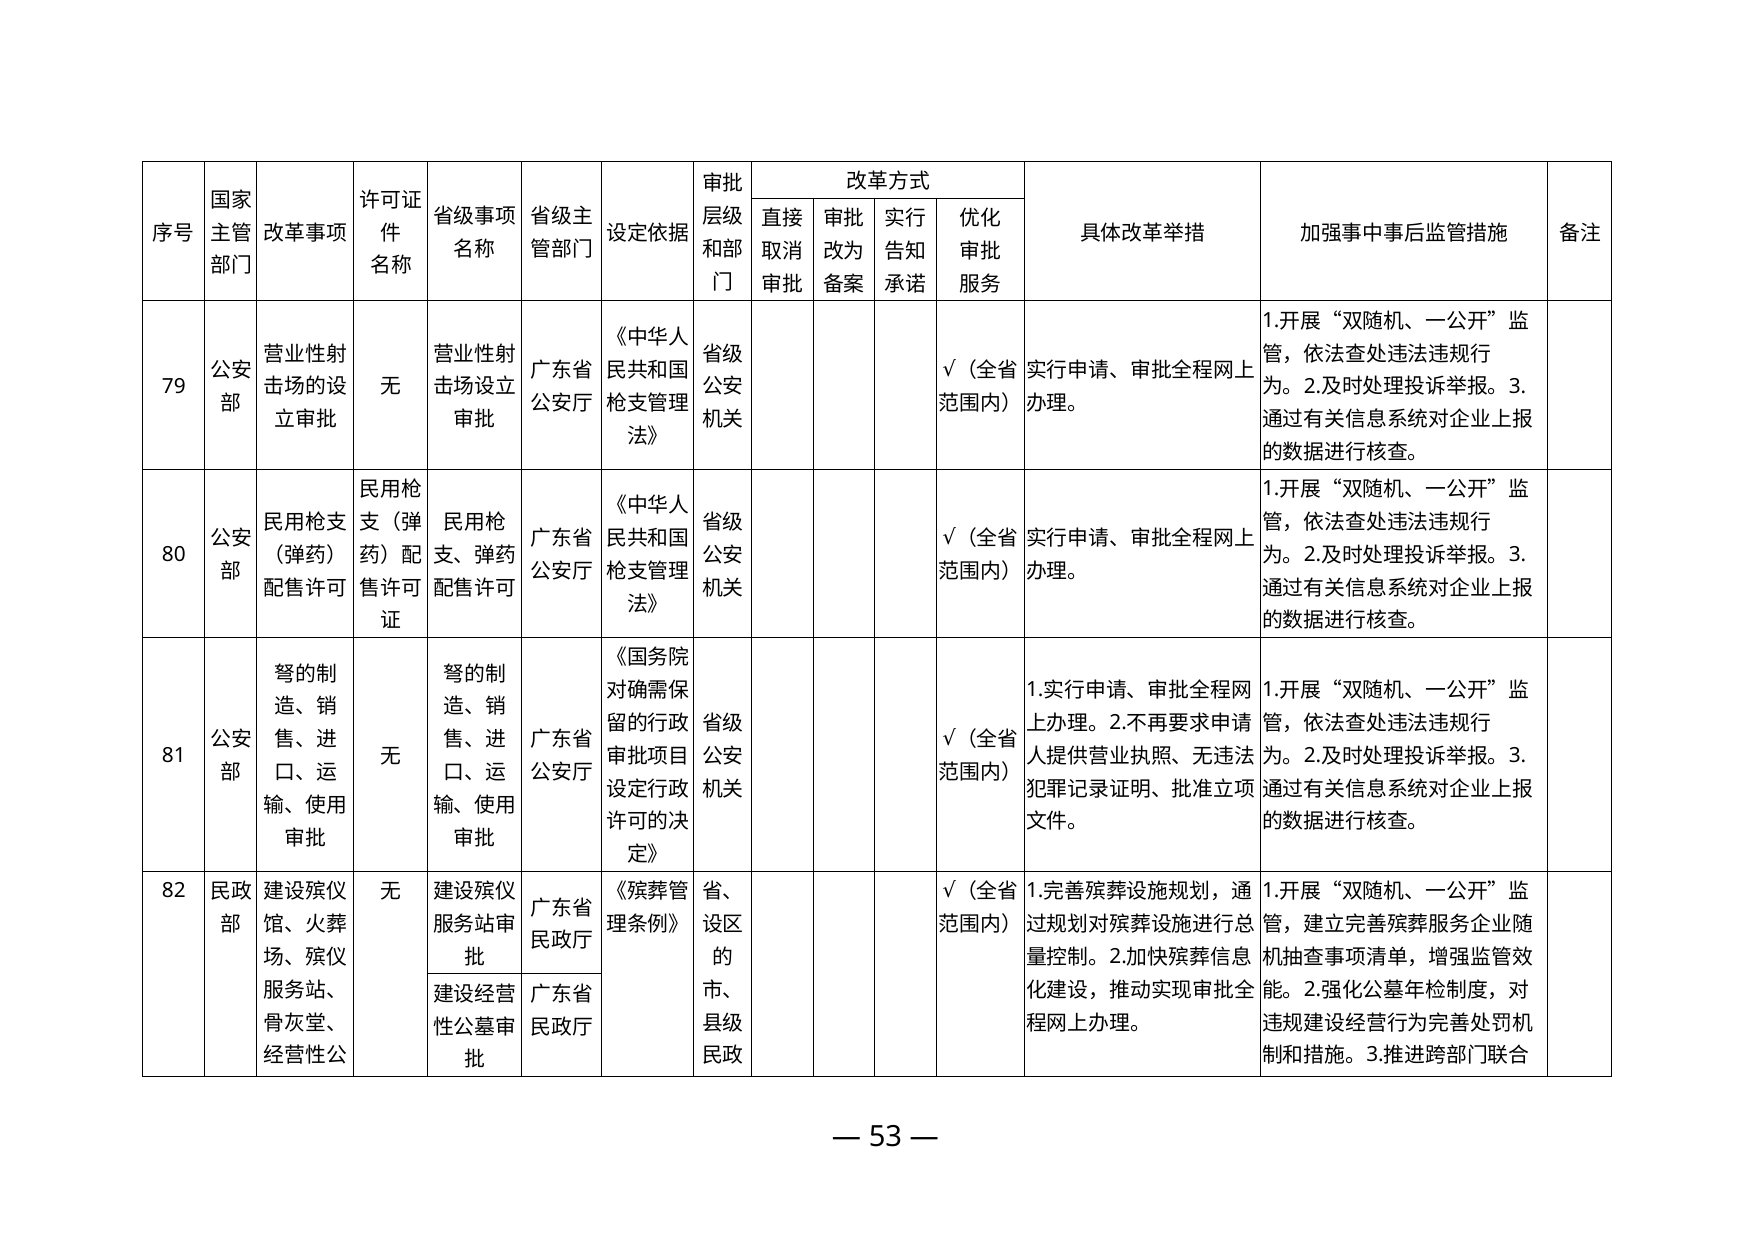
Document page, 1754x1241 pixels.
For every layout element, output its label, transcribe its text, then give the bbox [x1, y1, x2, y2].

table_cell 民政部 [205, 872, 256, 1076]
table_cell 80 [143, 470, 204, 637]
table_header 许可证件 名称 [354, 162, 427, 300]
table_header 审批层级和部门 [694, 162, 751, 300]
table_cell 直接 取消 审批 [752, 199, 813, 300]
table_cell 81 [143, 638, 204, 871]
table_cell 弩的制造、销售、进口、运输、使用审批 [428, 638, 521, 871]
table_header 加强事中事后监管措施 [1261, 162, 1547, 300]
table_cell [1548, 470, 1611, 637]
table_header 省级事项名称 [428, 162, 521, 300]
table_cell √（全省范围内） [937, 470, 1024, 637]
table_cell 民用枪支（弹药）配售许可证 [354, 470, 427, 637]
table_cell 民用枪支（弹药）配售许可 [257, 470, 353, 637]
table_cell [1548, 638, 1611, 871]
table_cell 广东省民政厅 [522, 974, 601, 1076]
table_cell 1.开展“双随机、一公开”监管，依法查处违法违规行为。2.及时处理投诉举报。3.通过有关信息系统对企业上报的数据进行核查。 [1261, 301, 1547, 468]
table_cell 省、设区的市、县级民政部门；设区的市、县级人民政府 [694, 872, 751, 1076]
table_header 国家主管部门 [205, 162, 256, 300]
table_header 改革方式 [752, 162, 1024, 198]
table_cell [752, 872, 813, 1076]
table_cell 公安部 [205, 470, 256, 637]
table_cell 《中华人民共和国枪支管理法》 [602, 470, 693, 637]
table_cell 公安部 [205, 301, 256, 468]
table_cell 79 [143, 301, 204, 468]
table_header 设定依据 [602, 162, 693, 300]
table_cell 实行申请、审批全程网上办理。 [1025, 470, 1260, 637]
table_cell 实行申请、审批全程网上办理。 [1025, 301, 1260, 468]
table_cell 弩的制造、销售、进口、运输、使用审批 [257, 638, 353, 871]
table_cell [875, 872, 936, 1076]
table_cell [875, 638, 936, 871]
table_cell 审批 改为 备案 [814, 199, 874, 300]
table_cell 1.完善殡葬设施规划，通过规划对殡葬设施进行总量控制。2.加快殡葬信息化建设，推动实现审批全程网上办理。 [1025, 872, 1260, 1076]
table_cell 省级公安机关 [694, 638, 751, 871]
table_cell 《国务院对确需保留的行政审批项目设定行政许可的决定》 [602, 638, 693, 871]
table_cell 1.开展“双随机、一公开”监管，依法查处违法违规行为。2.及时处理投诉举报。3.通过有关信息系统对企业上报的数据进行核查。 [1261, 638, 1547, 871]
table_cell [1548, 301, 1611, 468]
table_cell 省级公安机关 [694, 470, 751, 637]
table_cell 广东省民政厅 [522, 872, 601, 973]
table_cell 省级公安机关 [694, 301, 751, 468]
table_cell 《中华人民共和国枪支管理法》 [602, 301, 693, 468]
table_cell 实行 告知 承诺 [875, 199, 936, 300]
table_cell [814, 638, 874, 871]
table_cell 公安部 [205, 638, 256, 871]
table_cell [752, 470, 813, 637]
table_cell 建设殡仪馆、火葬场、殡仪服务站、骨灰堂、经营性公墓审批 [257, 872, 353, 1076]
table_cell 广东省公安厅 [522, 638, 601, 871]
table_cell √（全省范围内） [937, 638, 1024, 871]
table_header 省级主管部门 [522, 162, 601, 300]
table_cell √（全省范围内） [937, 872, 1024, 1076]
table_cell 广东省公安厅 [522, 301, 601, 468]
table_cell [814, 470, 874, 637]
table_header 具体改革举措 [1025, 162, 1260, 300]
table_cell 广东省公安厅 [522, 470, 601, 637]
table_cell 无 [354, 872, 427, 1076]
table_cell 建设经营性公墓审批 [428, 974, 521, 1076]
table_cell 1.实行申请、审批全程网上办理。2.不再要求申请人提供营业执照、无违法犯罪记录证明、批准立项文件。 [1025, 638, 1260, 871]
table_header 序号 [143, 162, 204, 300]
table_cell [1548, 872, 1611, 1076]
table_cell √（全省范围内） [937, 301, 1024, 468]
table_cell 无 [354, 638, 427, 871]
table_cell 营业性射击场的设立审批 [257, 301, 353, 468]
table_cell [814, 872, 874, 1076]
table_cell 建设殡仪服务站审批 [428, 872, 521, 973]
table_cell 营业性射击场设立审批 [428, 301, 521, 468]
table_cell 《殡葬管理条例》 [602, 872, 693, 1076]
table_cell 1.开展“双随机、一公开”监管，建立完善殡葬服务企业随机抽查事项清单，增强监管效能。2.强化公墓年检制度，对违规建设经营行为完善处罚机制和措施。3.推进跨部门联合监管。 [1261, 872, 1547, 1076]
table_cell [875, 301, 936, 468]
table_cell 优化 审批 服务 [937, 199, 1024, 300]
table_cell 民用枪支、弹药配售许可 [428, 470, 521, 637]
table_cell [875, 470, 936, 637]
table_cell [752, 638, 813, 871]
table_cell 82 [143, 872, 204, 1076]
table_cell 1.开展“双随机、一公开”监管，依法查处违法违规行为。2.及时处理投诉举报。3.通过有关信息系统对企业上报的数据进行核查。 [1261, 470, 1547, 637]
table_cell 无 [354, 301, 427, 468]
table_cell [814, 301, 874, 468]
table_header 备注 [1548, 162, 1611, 300]
table_cell [752, 301, 813, 468]
table_header 改革事项 [257, 162, 353, 300]
